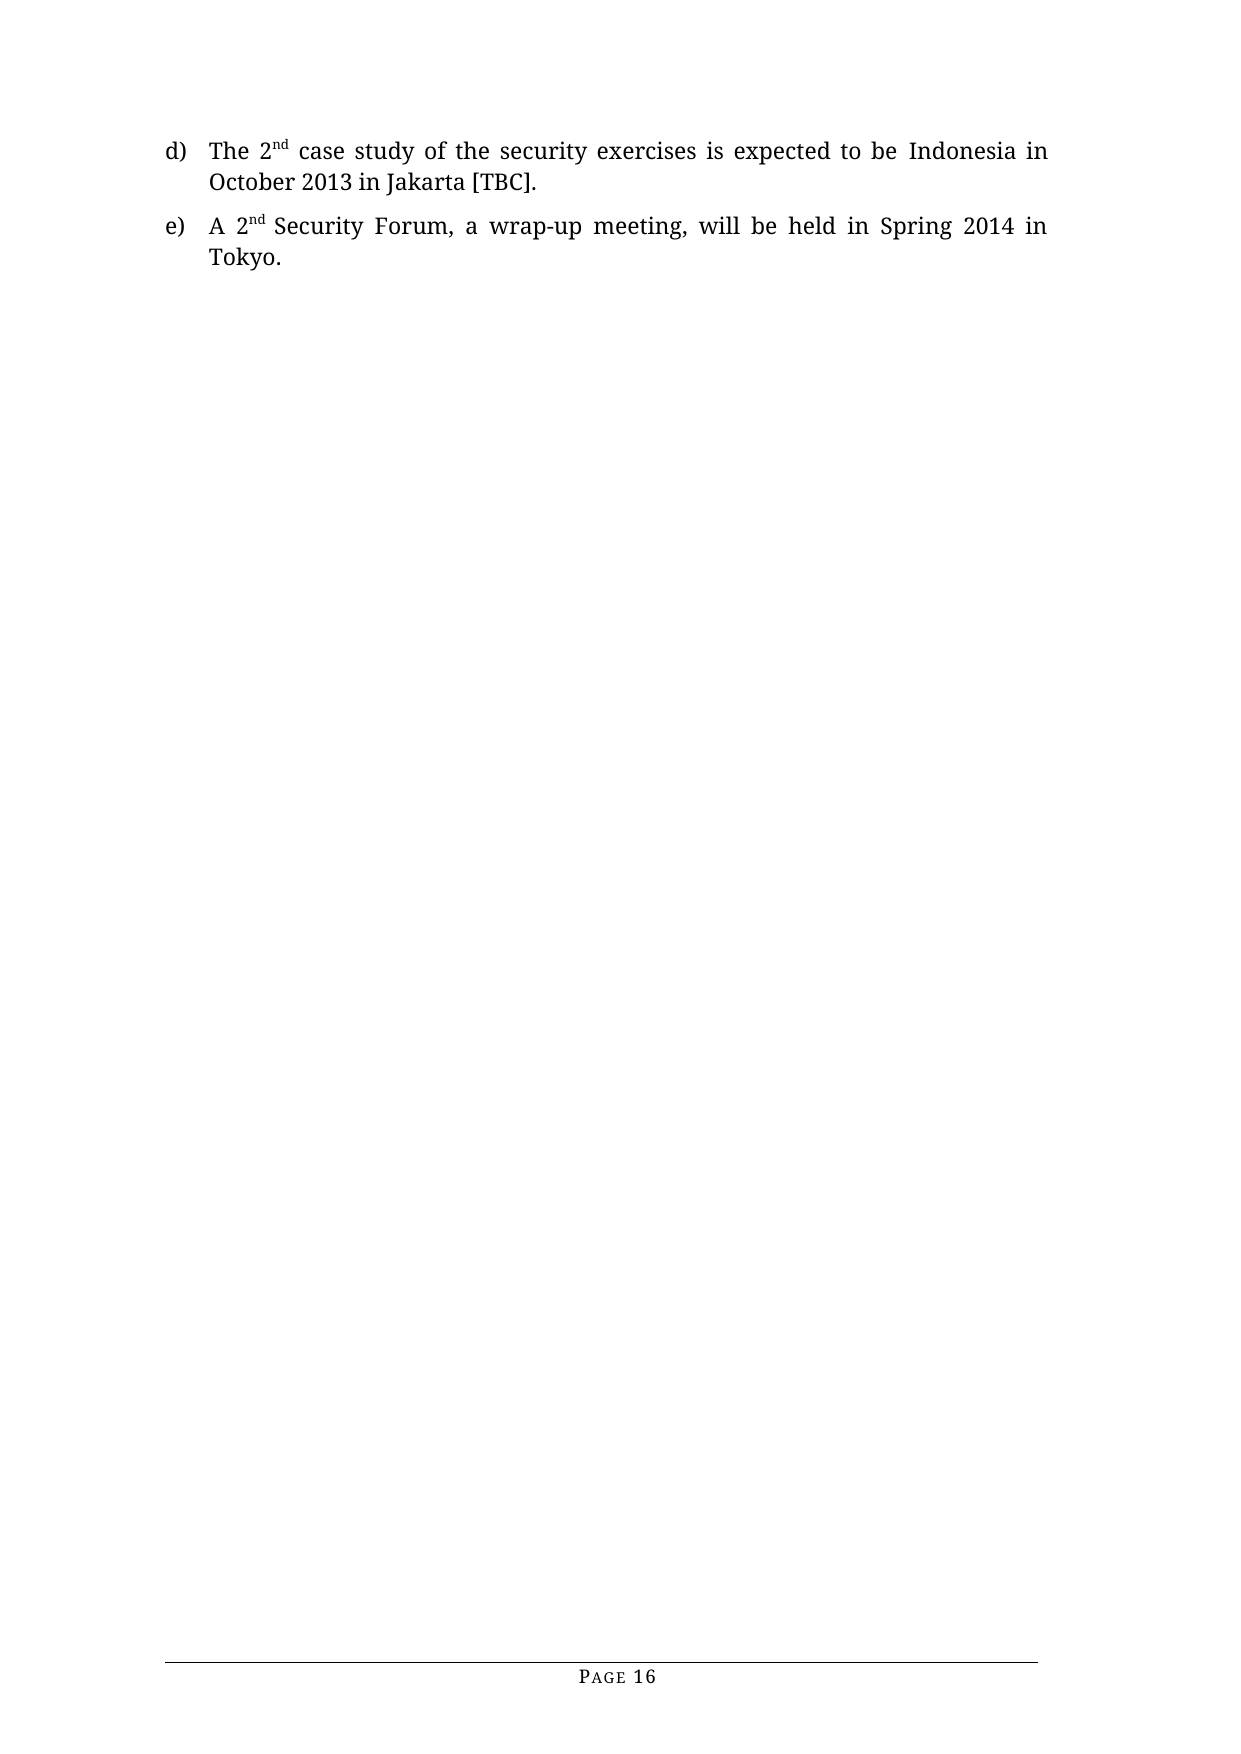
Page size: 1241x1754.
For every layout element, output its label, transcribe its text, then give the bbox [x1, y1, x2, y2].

list A 2nd Security Forum, a wrap-up meeting, will be held in Spring 2014 in Tokyo. [165, 210, 1048, 272]
list The 2nd case study of the security exercises is expected to be Indonesia in October 2013 in Jakarta [TBC]. [165, 135, 1048, 197]
